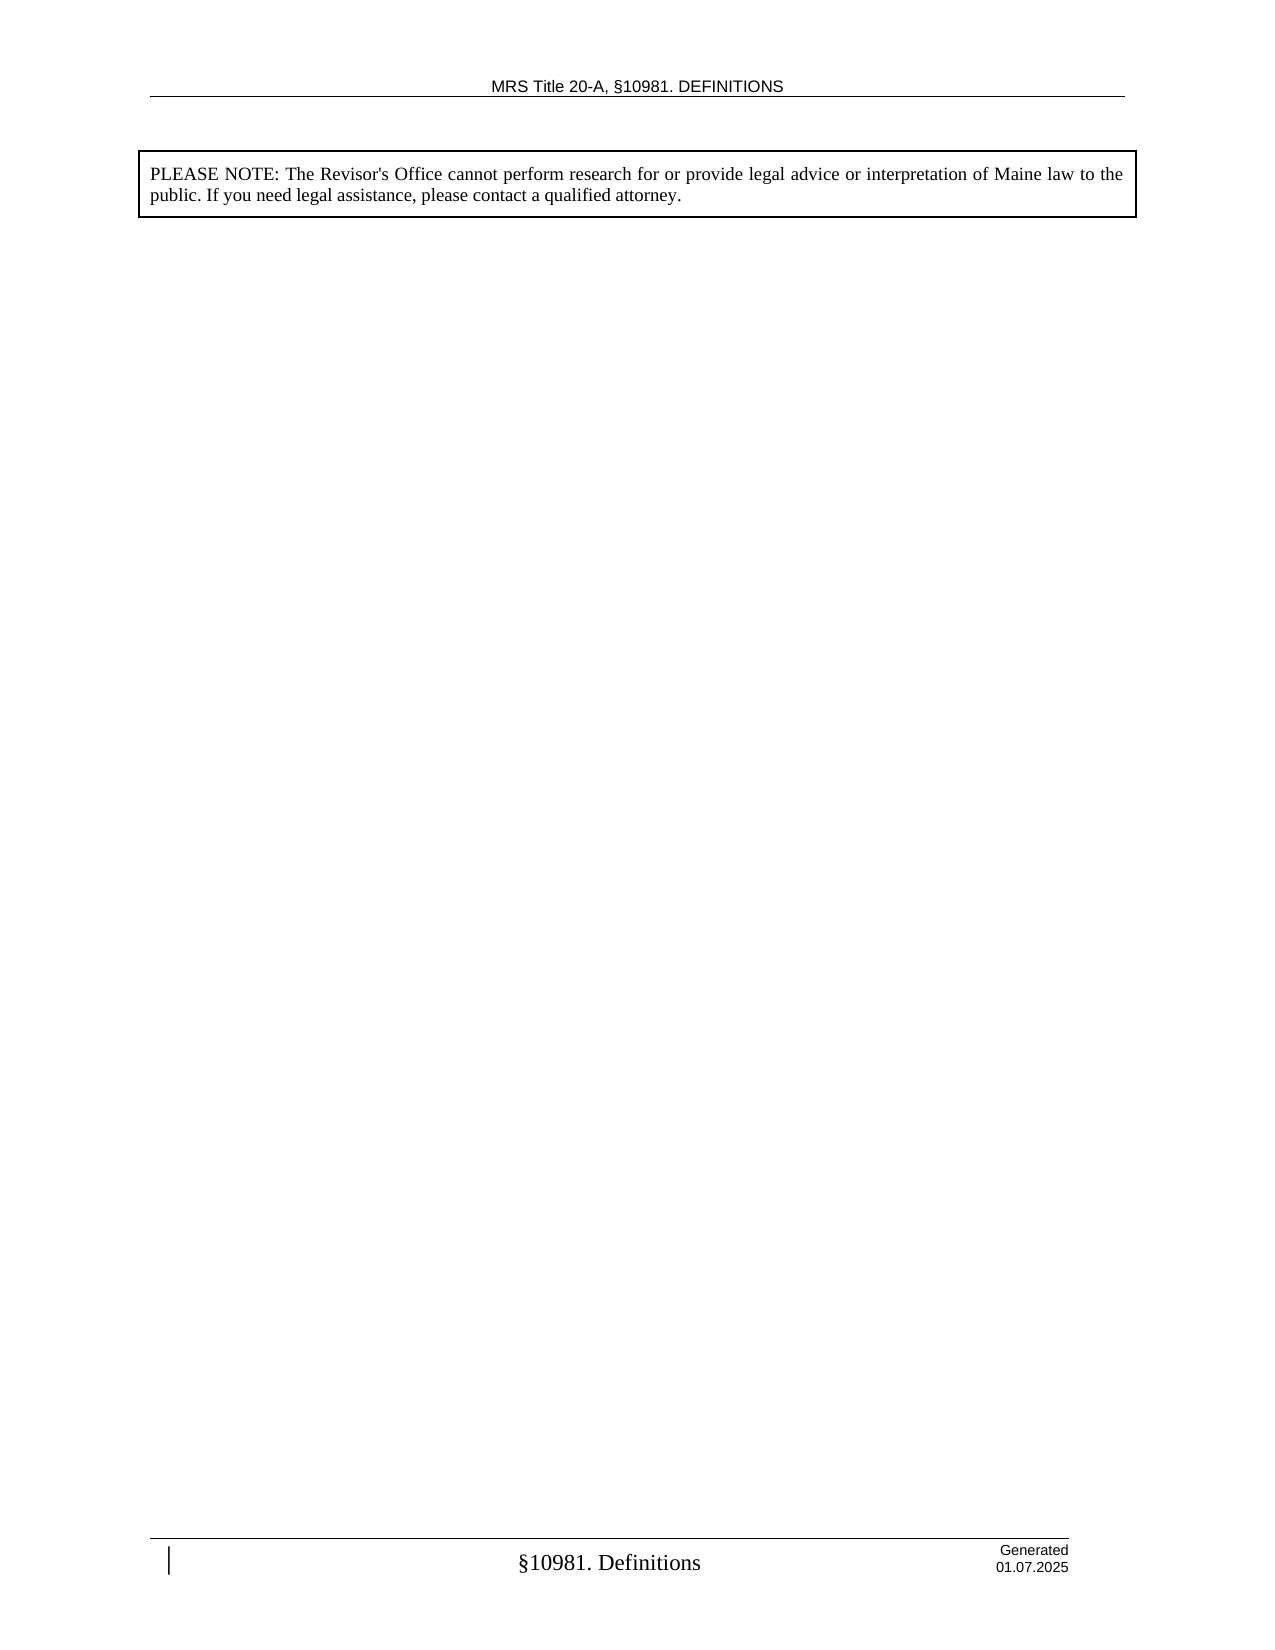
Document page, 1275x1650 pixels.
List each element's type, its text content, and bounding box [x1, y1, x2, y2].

text PLEASE NOTE: The Revisor's Office cannot perform research for or provide legal advice or interpretation of Maine law to the public. If you need legal assistance, please contact a qualified attorney. [140, 152, 1135, 216]
